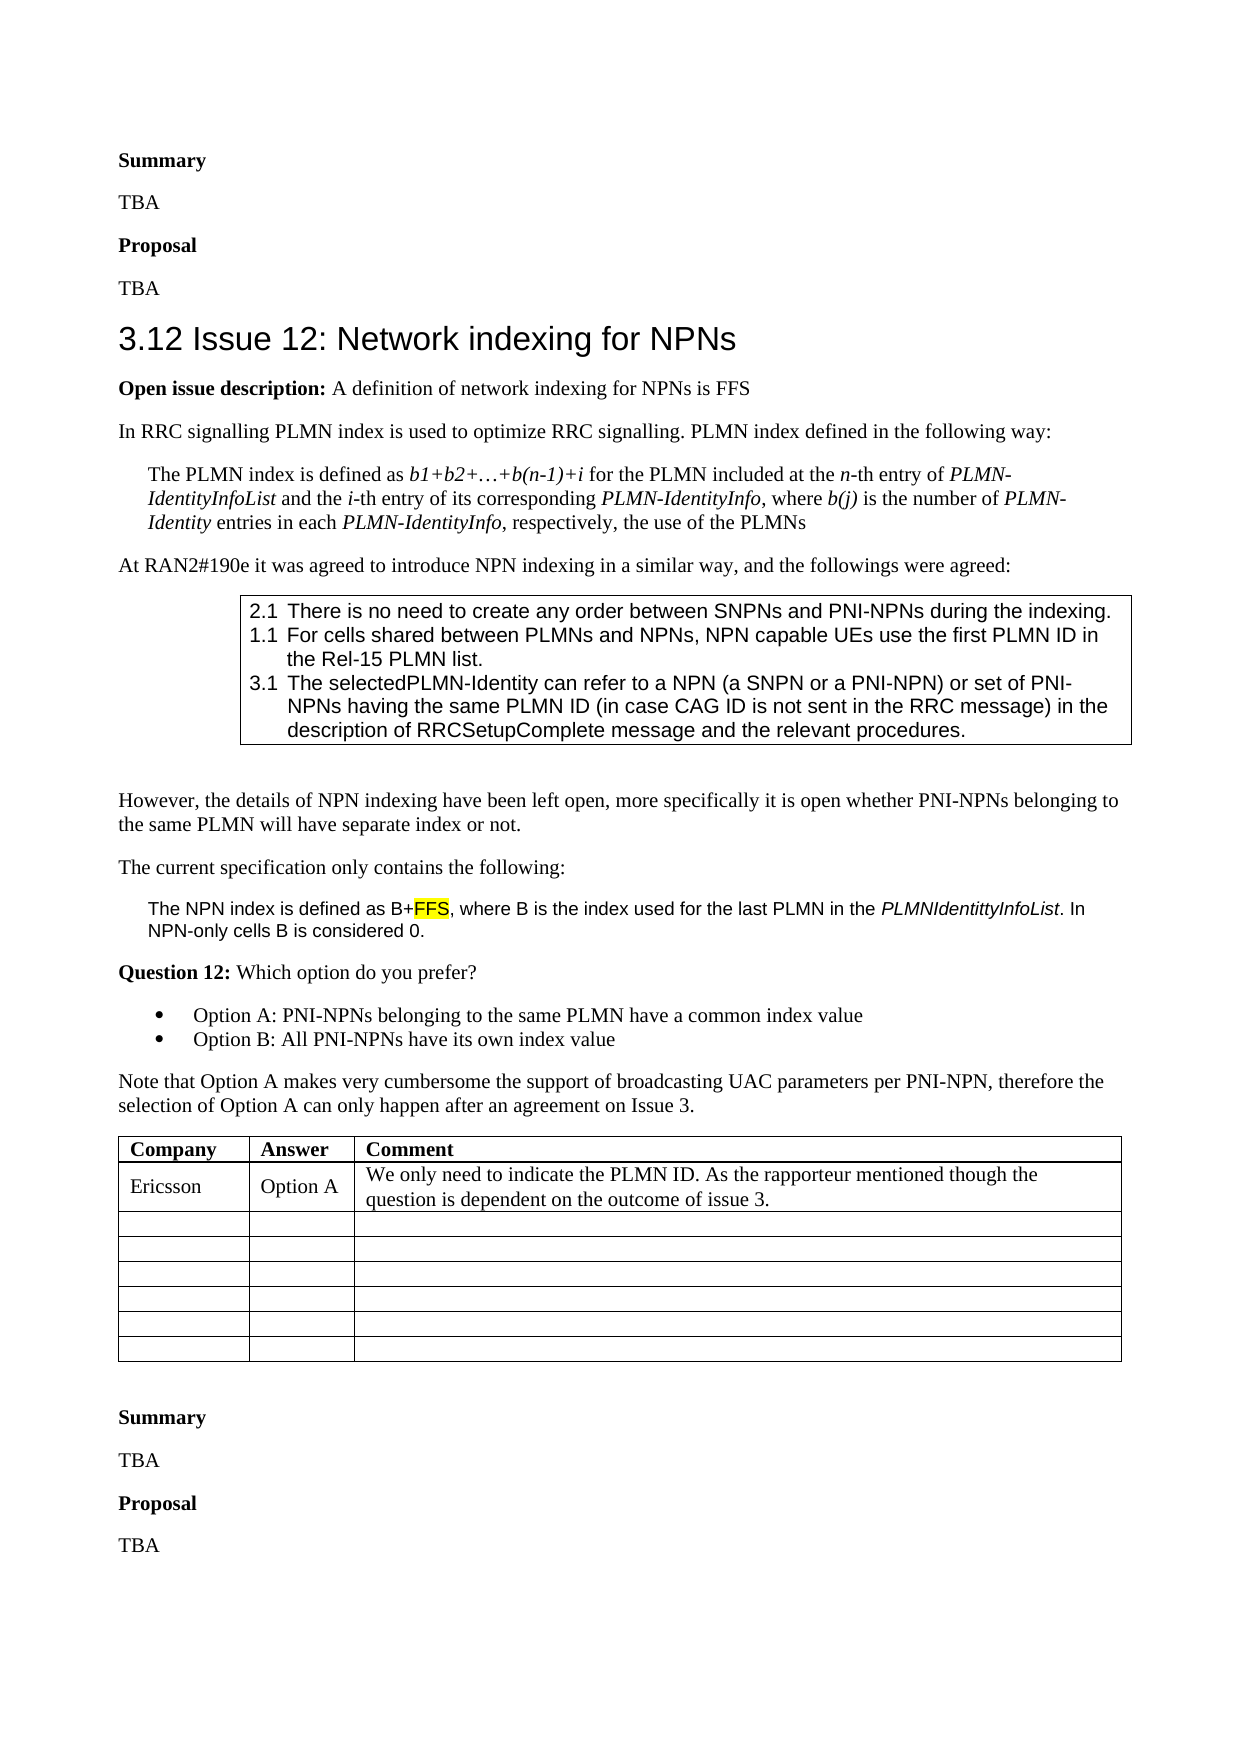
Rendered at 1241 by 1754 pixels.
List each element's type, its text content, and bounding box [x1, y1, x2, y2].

text The NPN index is defined as B+FFS, where B is the index used for the last PLMN in the PLMNIdentittyInfoList. In NPN-only cells B is considered 0. [148, 898, 1122, 941]
table_cell [119, 1337, 249, 1361]
table_cell [250, 1312, 354, 1336]
table_cell [119, 1237, 249, 1261]
table_header Comment [355, 1137, 1121, 1161]
text At RAN2#190e it was agreed to introduce NPN indexing in a similar way, and the followings were agreed: [118, 552, 1122, 577]
table_cell [119, 1262, 249, 1286]
text Question 12: Which option do you prefer? [118, 960, 1122, 984]
table_header Company [119, 1137, 249, 1161]
text The PLMN index is defined as b1+b2+…+b(n-1)+i for the PLMN included at the n-th entry of PLMN-IdentityInfoList and the i-th entry of its corresponding PLMN-IdentityInfo, where b(j) is the number of PLMN-Identity entries in each PLMN-IdentityInfo, respectively, the use of the PLMNs [148, 462, 1122, 534]
table_cell [119, 1212, 249, 1236]
table_header Answer [250, 1137, 354, 1161]
list Option B: All PNI-NPNs have its own index value [156, 1027, 1122, 1051]
text TBA [118, 276, 1122, 300]
table_cell [355, 1287, 1121, 1311]
table_cell [250, 1212, 354, 1236]
table_cell Ericsson [119, 1163, 249, 1211]
text 2.1 There is no need to create any order between SNPNs and PNI-NPNs during the indexing. [241, 596, 1131, 619]
table_cell [355, 1212, 1121, 1236]
table_cell [355, 1237, 1121, 1261]
table_cell Option A [250, 1163, 354, 1211]
text TBA [118, 1448, 1122, 1472]
text 3.1 The selectedPLMN-Identity can refer to a NPN (a SNPN or a PNI-NPN) or set of PNI-NPNs having the same PLMN ID (in case CAG ID is not sent in the RRC message) in the description of RRCSetupComplete message and the relevant procedures. [241, 667, 1131, 744]
text TBA [118, 190, 1122, 214]
table_cell [355, 1312, 1121, 1336]
text However, the details of NPN indexing have been left open, more specifically it is open whether PNI-NPNs belonging to the same PLMN will have separate index or not. [118, 788, 1122, 836]
text Summary [118, 1405, 1122, 1429]
text Proposal [118, 1491, 1122, 1515]
text Summary [118, 147, 1122, 172]
subtitle 3.12 Issue 12: Network indexing for NPNs [118, 319, 1122, 357]
table_cell [250, 1337, 354, 1361]
list For cells shared between PLMNs and NPNs, NPN capable UEs use the first PLMN ID in the Rel-15 PLMN list. [241, 619, 1131, 667]
list Option A: PNI-NPNs belonging to the same PLMN have a common index value [156, 1002, 1122, 1027]
table_cell We only need to indicate the PLMN ID. As the rapporteur mentioned though the question is dependent on the outcome of issue 3. [355, 1163, 1121, 1211]
table_cell [355, 1337, 1121, 1361]
table_cell [355, 1262, 1121, 1286]
text Open issue description: A definition of network indexing for NPNs is FFS [118, 376, 1122, 400]
text In RRC signalling PLMN index is used to optimize RRC signalling. PLMN index defined in the following way: [118, 419, 1122, 443]
table_cell [119, 1312, 249, 1336]
table_cell [250, 1237, 354, 1261]
text TBA [118, 1533, 1122, 1557]
table_cell [250, 1287, 354, 1311]
text The current specification only contains the following: [118, 855, 1122, 879]
text Proposal [118, 233, 1122, 257]
table_cell [119, 1287, 249, 1311]
table_cell [250, 1262, 354, 1286]
text Note that Option A makes very cumbersome the support of broadcasting UAC parameters per PNI-NPN, therefore the selection of Option A can only happen after an agreement on Issue 3. [118, 1069, 1122, 1117]
